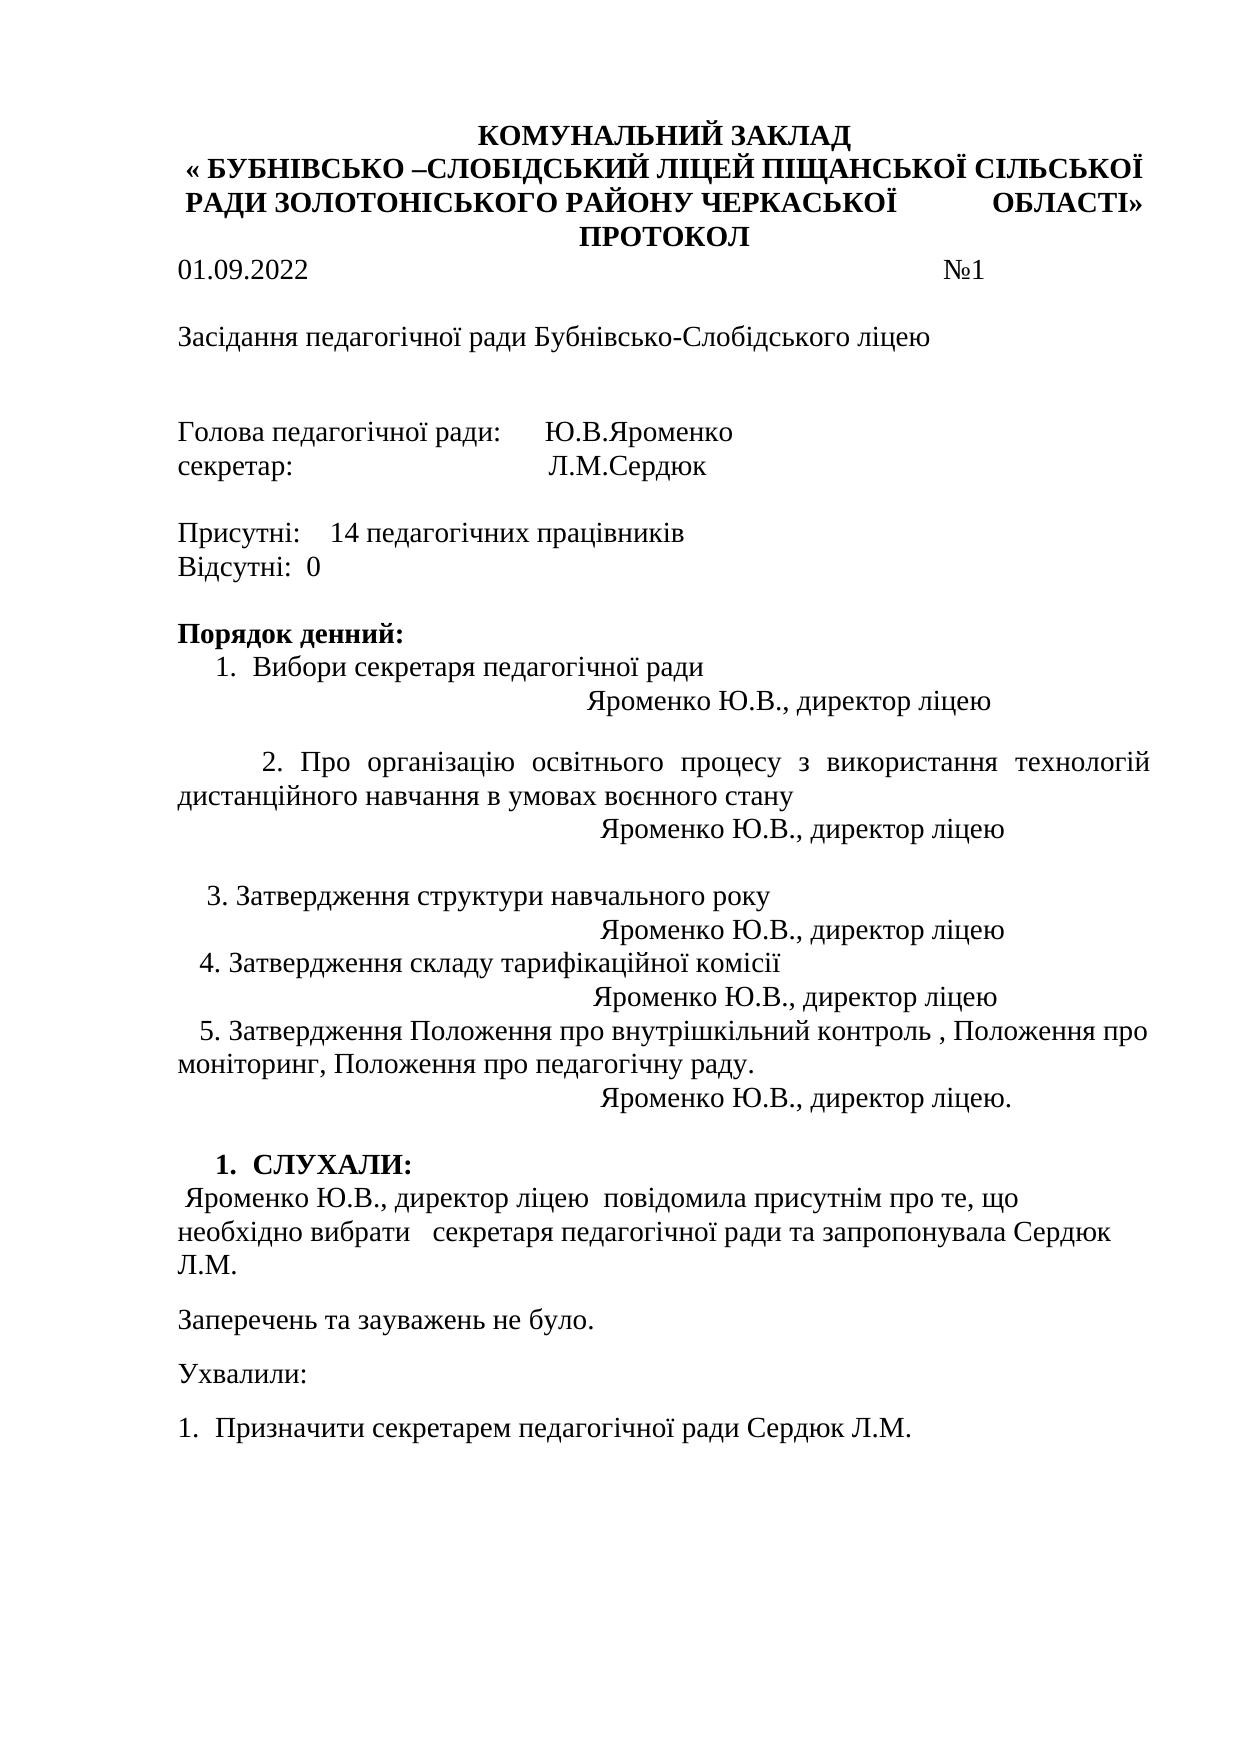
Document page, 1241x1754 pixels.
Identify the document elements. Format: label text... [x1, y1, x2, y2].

text 4. Затвердження складу тарифікаційної комісії [177, 946, 1152, 979]
text Яроменко Ю.В., директор ліцею [177, 811, 1152, 845]
list Вибори секретаря педагогічної ради [215, 649, 1152, 683]
text 2. Про організацію освітнього процесу з використання технологій дистанційного навчання в умовах воєнного стану [177, 744, 1152, 811]
text Заперечень та зауважень не було. [177, 1302, 1152, 1335]
text Яроменко Ю.В., директор ліцею. [177, 1080, 1152, 1113]
text Ухвалили: [177, 1356, 1152, 1390]
text секретар: Л.М.Сердюк [177, 448, 1152, 482]
list Призначити секретарем педагогічної ради Сердюк Л.М. [177, 1411, 1152, 1444]
text ПРОТОКОЛ [177, 219, 1152, 252]
list СЛУХАЛИ: [215, 1147, 1152, 1180]
text Яроменко Ю.В., директор ліцею повідомила присутнім про те, що необхідно вибрати секретаря педагогічної ради та запропонувала Сердюк Л.М. [177, 1180, 1152, 1281]
text КОМУНАЛЬНИЙ ЗАКЛАД « БУБНІВСЬКО –СЛОБІДСЬКИЙ ЛІЦЕЙ ПІЩАНСЬКОЇ СІЛЬСЬКОЇ РАДИ ЗОЛОТОНІСЬКОГО РАЙОНУ ЧЕРКАСЬКОЇ ОБЛАСТІ» [177, 118, 1152, 219]
text Присутні: 14 педагогічних працівників [177, 515, 1152, 549]
text 5. Затвердження Положення про внутрішкільний контроль , Положення про моніторинг, Положення про педагогічну раду. [177, 1013, 1152, 1080]
text Засідання педагогічної ради Бубнівсько-Слобідського ліцею [177, 319, 1152, 353]
text Голова педагогічної ради: Ю.В.Яроменко [177, 414, 1152, 448]
text Порядок денний: [177, 616, 1152, 649]
text Відсутні: 0 [177, 549, 1152, 582]
text 01.09.2022 №1 [177, 252, 1152, 286]
text 3. Затвердження структури навчального року [177, 878, 1152, 912]
text Яроменко Ю.В., директор ліцею [177, 912, 1152, 946]
text Яроменко Ю.В., директор ліцею [177, 979, 1152, 1013]
text Яроменко Ю.В., директор ліцею [215, 683, 1152, 716]
